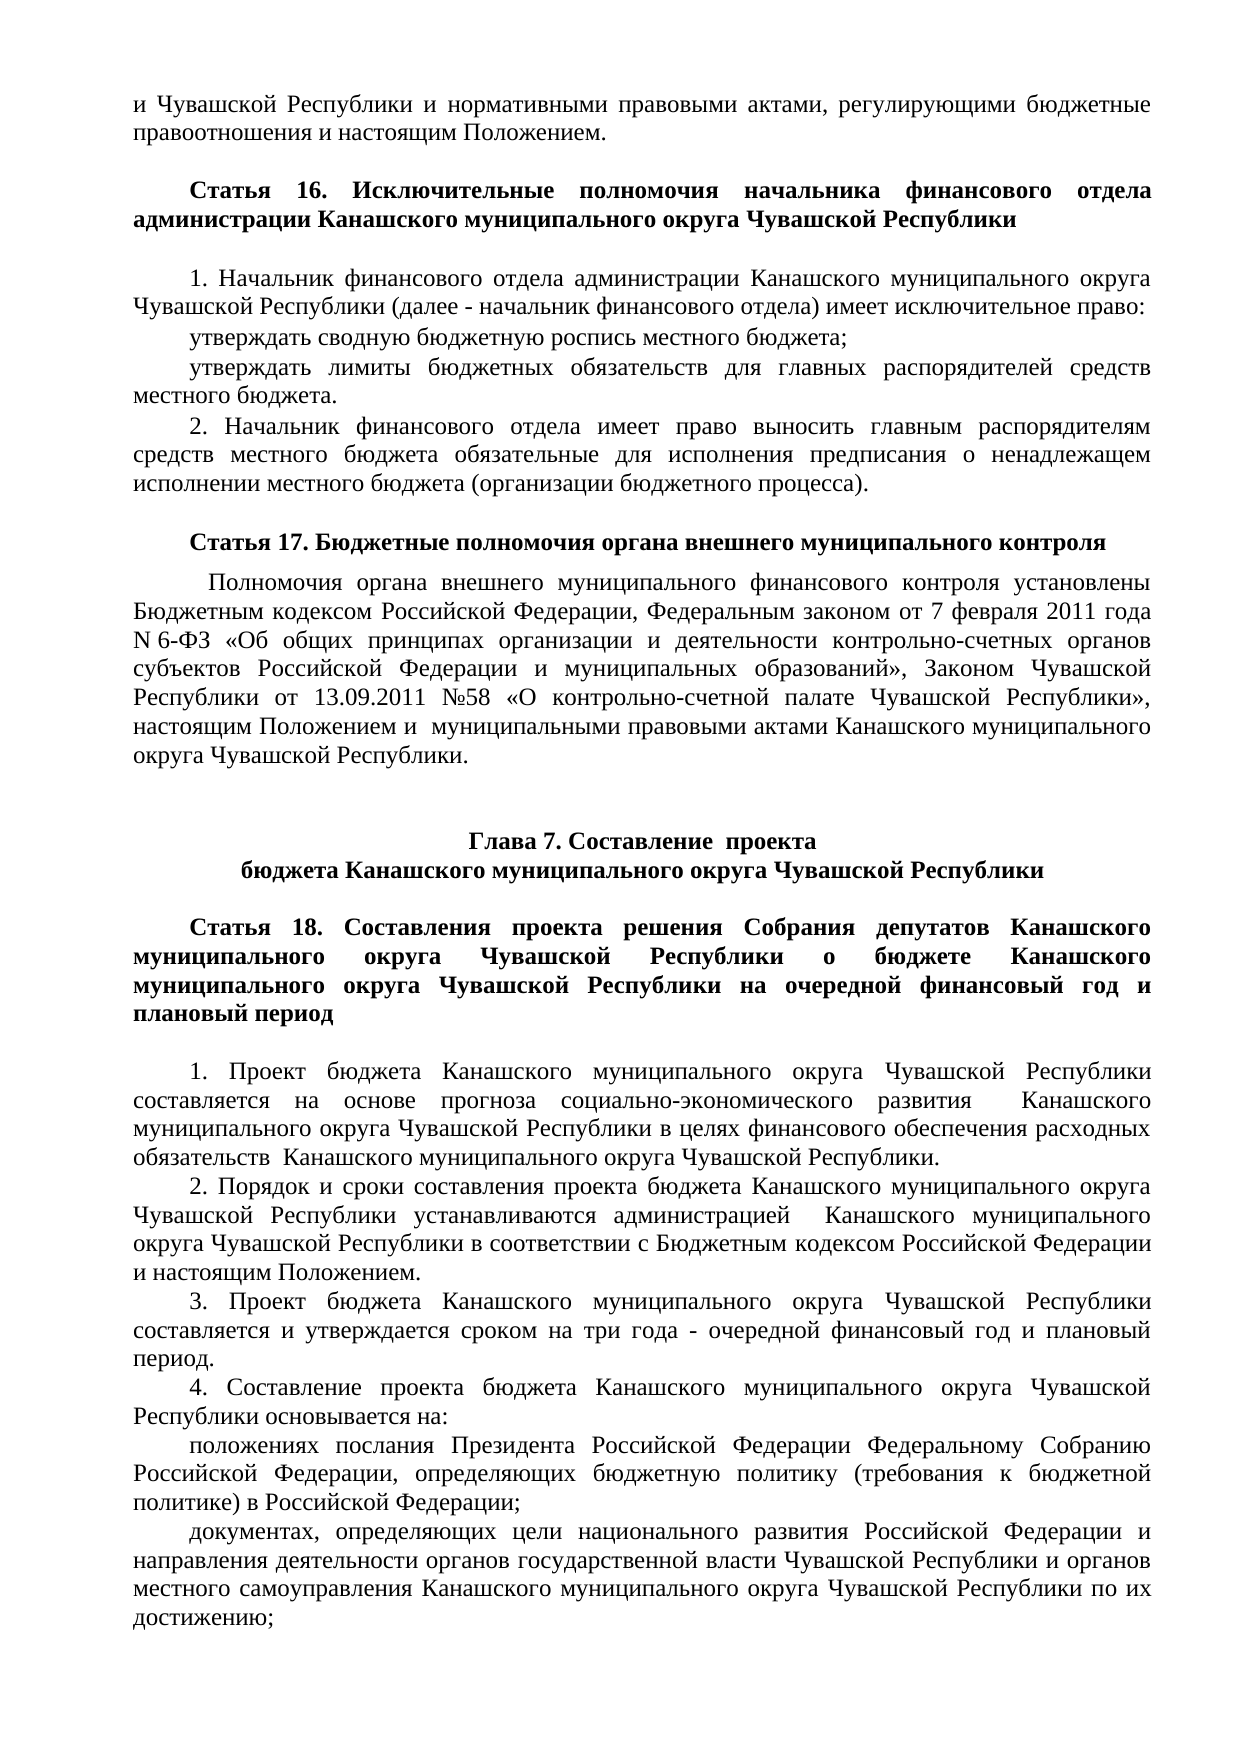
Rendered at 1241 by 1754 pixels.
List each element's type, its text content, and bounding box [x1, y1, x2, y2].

text 4. Составление проекта бюджета Канашского муниципального округа Чувашской Республики основывается на: [133, 1372, 1152, 1430]
text утверждать сводную бюджетную роспись местного бюджета; [133, 322, 1152, 350]
subtitle Статья 17. Бюджетные полномочия органа внешнего муниципального контроля [133, 527, 1152, 556]
text 3. Проект бюджета Канашского муниципального округа Чувашской Республики составляется и утверждается сроком на три года - очередной финансовый год и плановый период. [133, 1286, 1152, 1372]
subtitle бюджета Канашского муниципального округа Чувашской Республики [133, 855, 1152, 883]
text документах, определяющих цели национального развития Российской Федерации и направления деятельности органов государственной власти Чувашской Республики и органов местного самоуправления Канашского муниципального округа Чувашской Республики по их достижению; [133, 1516, 1152, 1631]
text 2. Начальник финансового отдела имеет право выносить главным распорядителям средств местного бюджета обязательные для исполнения предписания о ненадлежащем исполнении местного бюджета (организации бюджетного процесса). [133, 411, 1152, 497]
text положениях послания Президента Российской Федерации Федеральному Собранию Российской Федерации, определяющих бюджетную политику (требования к бюджетной политике) в Российской Федерации; [133, 1430, 1152, 1516]
title Статья 18. Составления проекта решения Собрания депутатов Канашского муниципального округа Чувашской Республики о бюджете Канашского муниципального округа Чувашской Республики на очередной финансовый год и плановый период [133, 912, 1152, 1027]
text 1. Проект бюджета Канашского муниципального округа Чувашской Республики составляется на основе прогноза социально-экономического развития Канашского муниципального округа Чувашской Республики в целях финансового обеспечения расходных обязательств Канашского муниципального округа Чувашской Республики. [133, 1056, 1152, 1171]
text утверждать лимиты бюджетных обязательств для главных распорядителей средств местного бюджета. [133, 352, 1152, 409]
subtitle Статья 16. Исключительные полномочия начальника финансового отдела администрации Канашского муниципального округа Чувашской Республики [133, 175, 1152, 232]
text 2. Порядок и сроки составления проекта бюджета Канашского муниципального округа Чувашской Республики устанавливаются администрацией Канашского муниципального округа Чувашской Республики в соответствии с Бюджетным кодексом Российской Федерации и настоящим Положением. [133, 1171, 1152, 1286]
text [133, 89, 1152, 146]
text 1. Начальник финансового отдела администрации Канашского муниципального округа Чувашской Республики (далее - начальник финансового отдела) имеет исключительное право: [133, 263, 1152, 320]
subtitle Глава 7. Составление проекта [133, 826, 1152, 855]
text Полномочия органа внешнего муниципального финансового контроля установлены Бюджетным кодексом Российской Федерации, Федеральным законом от 7 февраля 2011 года N 6-ФЗ «Об общих принципах организации и деятельности контрольно-счетных органов субъектов Российской Федерации и муниципальных образований», Законом Чувашской Республики от 13.09.2011 №58 «О контрольно-счетной палате Чувашской Республики», настоящим Положением и муниципальными правовыми актами Канашского муниципального округа Чувашской Республики. [133, 567, 1152, 768]
